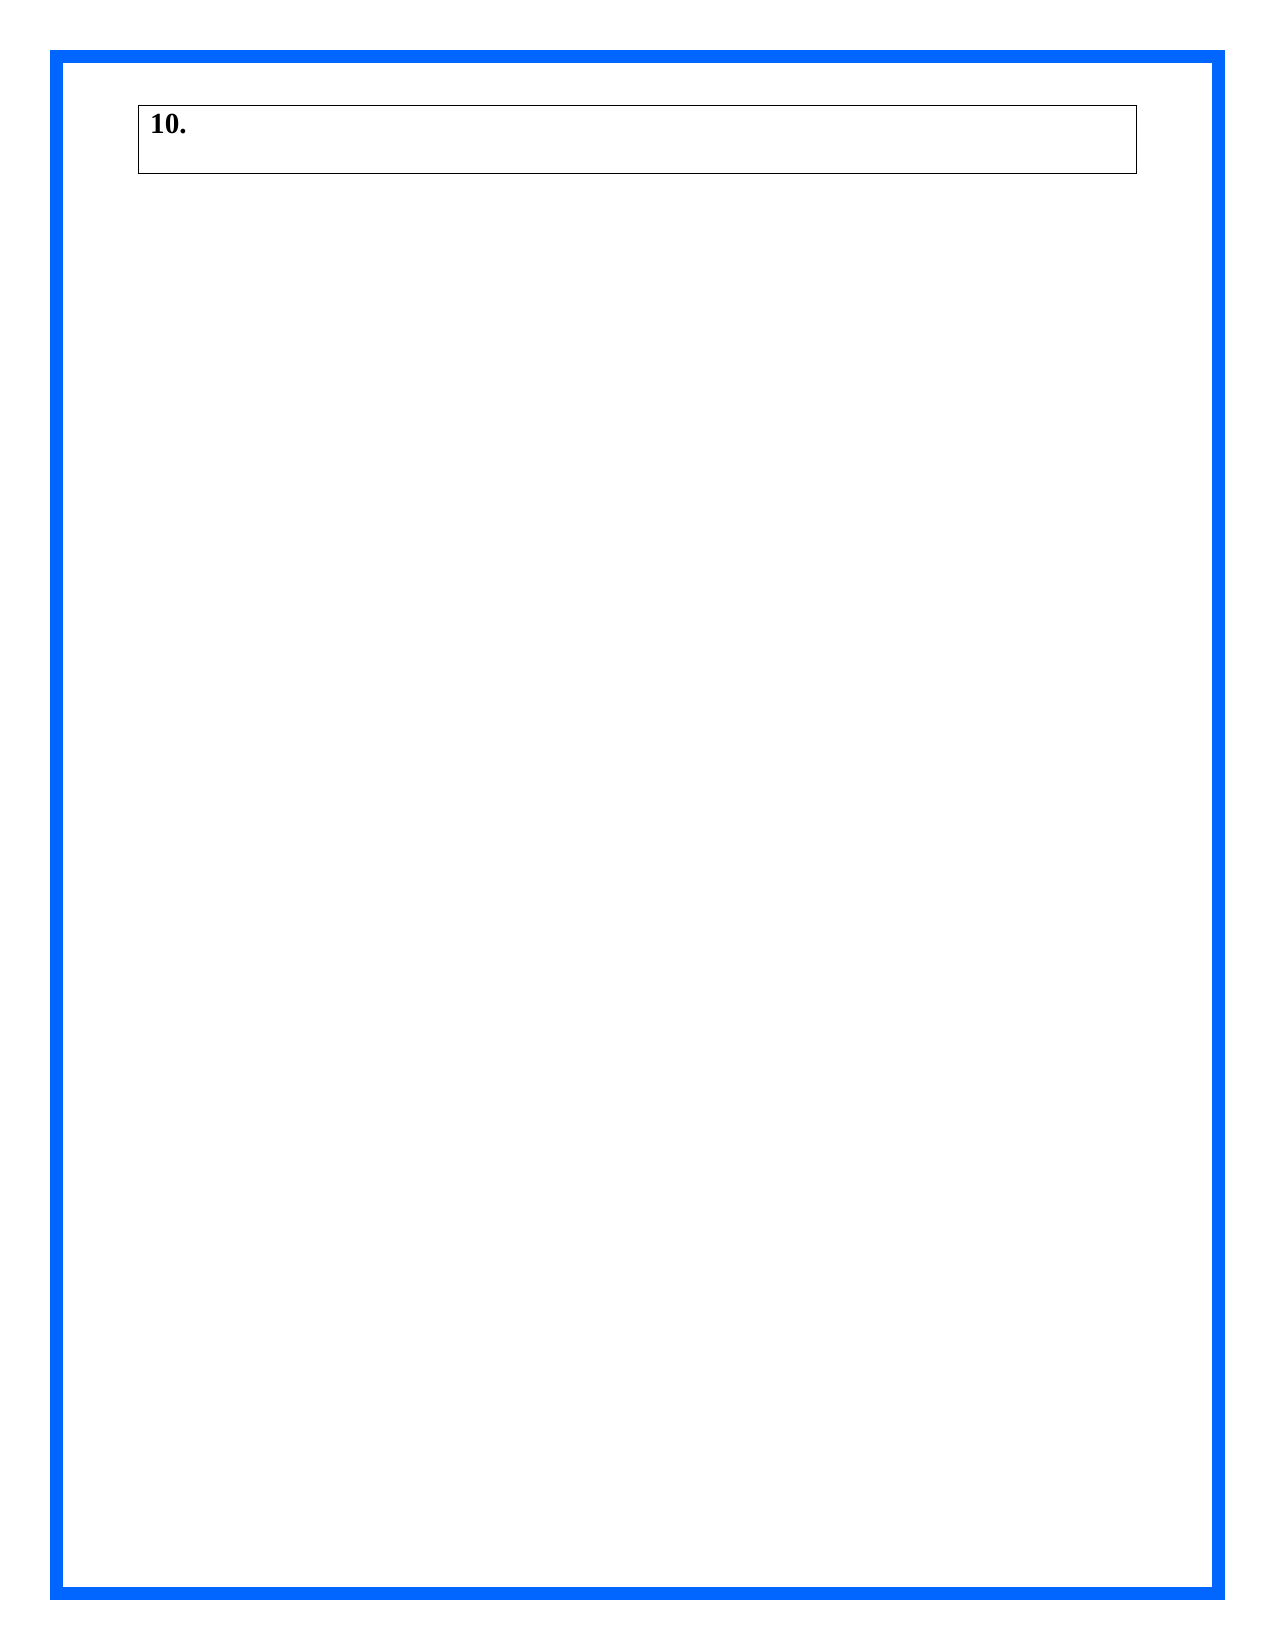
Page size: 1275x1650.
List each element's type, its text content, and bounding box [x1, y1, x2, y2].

table_cell 10. [139, 106, 1136, 173]
